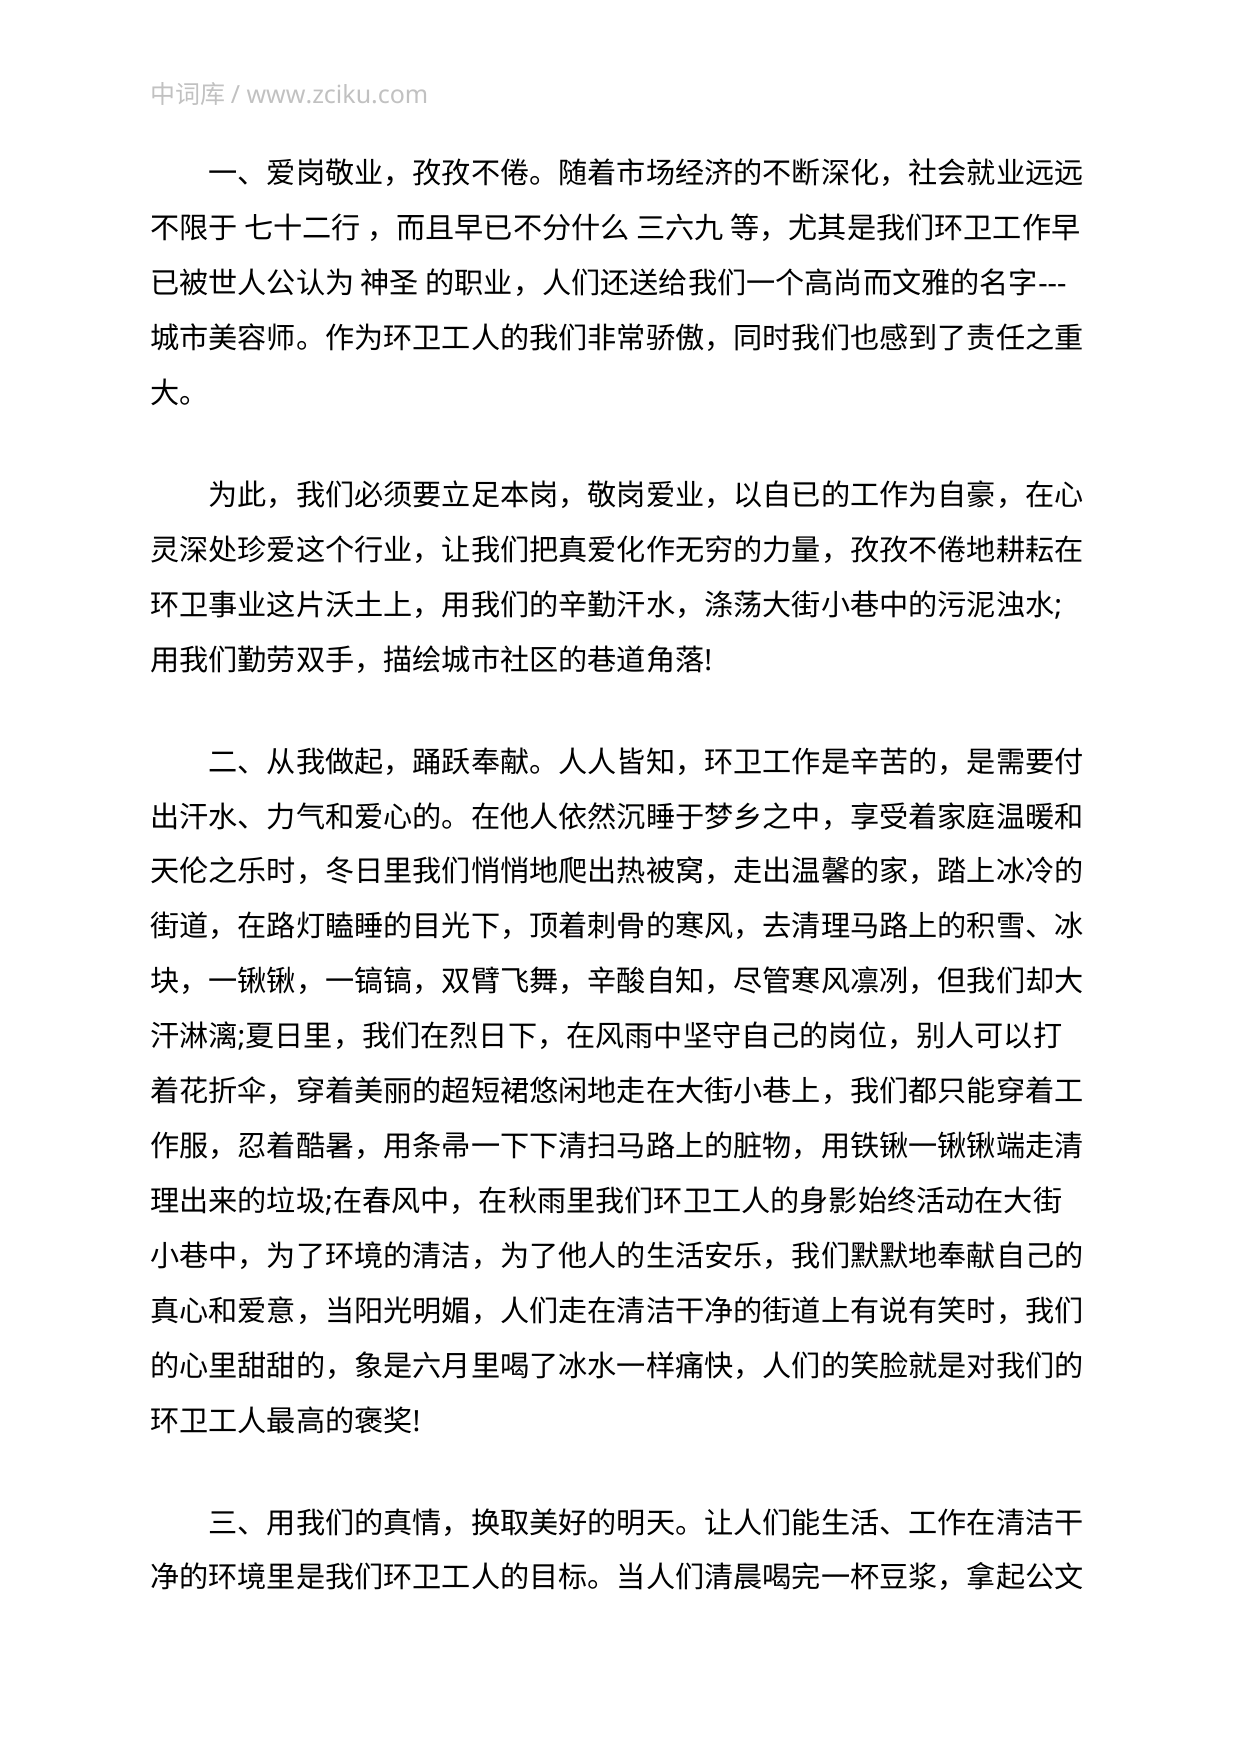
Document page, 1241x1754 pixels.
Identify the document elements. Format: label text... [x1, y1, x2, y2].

text 为此，我们必须要立足本岗，敬岗爱业，以自已的工作为自豪，在心灵深处珍爱这个行业，让我们把真爱化作无穷的力量，孜孜不倦地耕耘在环卫事业这片沃土上，用我们的辛勤汗水，涤荡大街小巷中的污泥浊水;用我们勤劳双手，描绘城市社区的巷道角落! [150, 471, 1090, 679]
text 一、爱岗敬业，孜孜不倦。随着市场经济的不断深化，社会就业远远不限于 七十二行 ，而且早已不分什么 三六九 等，尤其是我们环卫工作早已被世人公认为 神圣 的职业，人们还送给我们一个高尚而文雅的名字---城市美容师。作为环卫工人的我们非常骄傲，同时我们也感到了责任之重大。 [150, 150, 1090, 412]
text 二、从我做起，踊跃奉献。人人皆知，环卫工作是辛苦的，是需要付出汗水、力气和爱心的。在他人依然沉睡于梦乡之中，享受着家庭温暖和天伦之乐时，冬日里我们悄悄地爬出热被窝，走出温馨的家，踏上冰冷的街道，在路灯瞌睡的目光下，顶着刺骨的寒风，去清理马路上的积雪、冰块，一锹锹，一镐镐，双臂飞舞，辛酸自知，尽管寒风凛冽，但我们却大汗淋漓;夏日里，我们在烈日下，在风雨中坚守自己的岗位，别人可以打着花折伞，穿着美丽的超短裙悠闲地走在大街小巷上，我们都只能穿着工作服，忍着酷暑，用条帚一下下清扫马路上的脏物，用铁锹一锹锹端走清理出来的垃圾;在春风中，在秋雨里我们环卫工人的身影始终活动在大街小巷中，为了环境的清洁，为了他人的生活安乐，我们默默地奉献自己的真心和爱意，当阳光明媚，人们走在清洁干净的街道上有说有笑时，我们的心里甜甜的，象是六月里喝了冰水一样痛快，人们的笑脸就是对我们的环卫工人最高的褒奖! [150, 738, 1090, 1439]
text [150, 1499, 1090, 1596]
